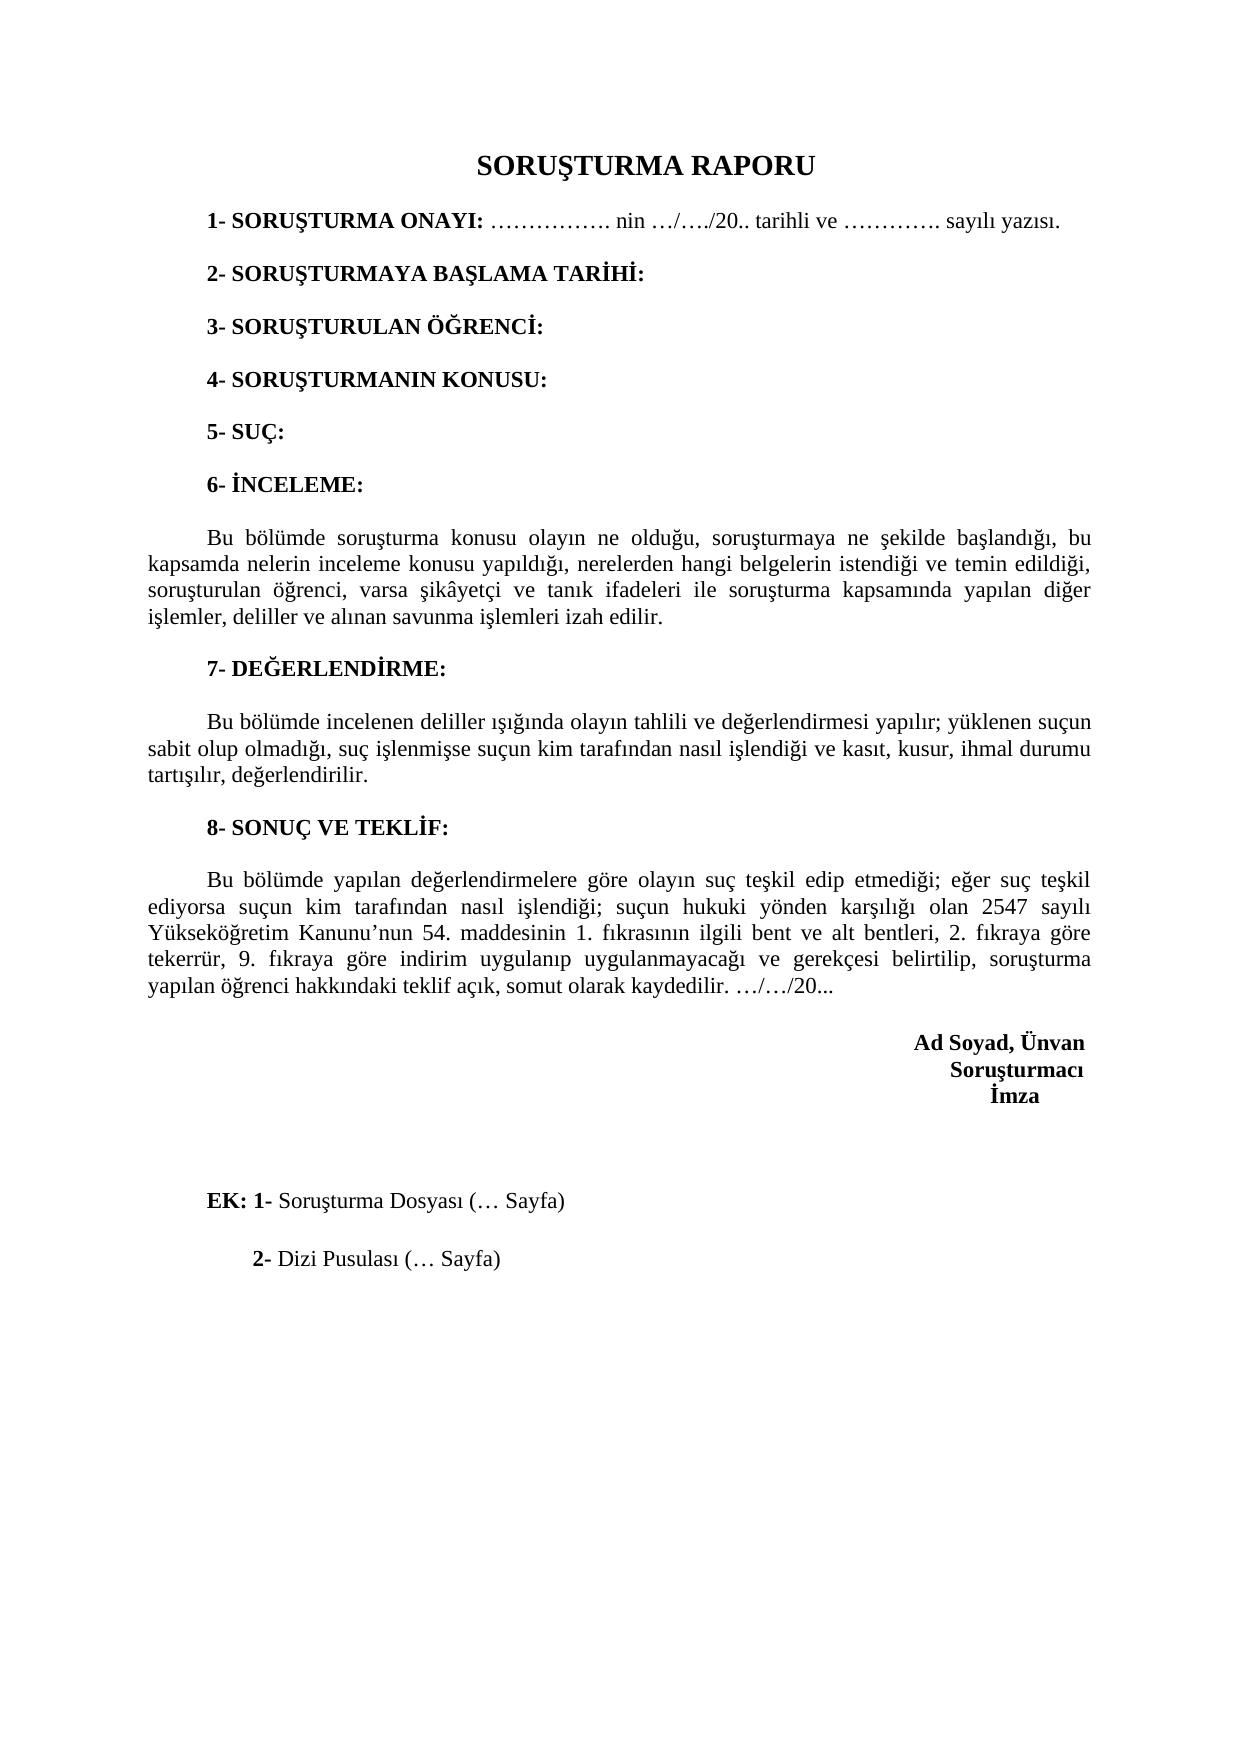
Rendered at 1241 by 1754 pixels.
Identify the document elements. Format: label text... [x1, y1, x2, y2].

text İmza [148, 1082, 1093, 1108]
text EK: 1- Soruşturma Dosyası (… Sayfa) [148, 1187, 1093, 1214]
text 8- SONUÇ VE TEKLİF: [148, 814, 1093, 840]
text 2- Dizi Pusulası (… Sayfa) [148, 1245, 1093, 1271]
text 5- SUÇ: [148, 418, 1093, 445]
text 7- DEĞERLENDİRME: [148, 656, 1093, 682]
text SORUŞTURMA RAPORU [148, 148, 1093, 181]
text Ad Soyad, Ünvan [885, 1029, 1093, 1056]
text Bu bölümde soruşturma konusu olayın ne olduğu, soruşturmaya ne şekilde başlandığı, bu kapsamda nelerin inceleme konusu yapıldığı, nerelerden hangi belgelerin istendiği ve temin edildiği, soruşturulan öğrenci, varsa şikâyetçi ve tanık ifadeleri ile soruşturma kapsamında yapılan diğer işlemler, deliller ve alınan savunma işlemleri izah edilir. [148, 524, 1093, 629]
text 1- SORUŞTURMA ONAYI: ……………. nin …/…./20.. tarihli ve …………. sayılı yazısı. [148, 207, 1093, 234]
text Bu bölümde incelenen deliller ışığında olayın tahlili ve değerlendirmesi yapılır; yüklenen suçun sabit olup olmadığı, suç işlenmişse suçun kim tarafından nasıl işlendiği ve kasıt, kusur, ihmal durumu tartışılır, değerlendirilir. [148, 708, 1093, 787]
text 4- SORUŞTURMANIN KONUSU: [148, 366, 1093, 392]
text 6- İNCELEME: [148, 471, 1093, 497]
text 3- SORUŞTURULAN ÖĞRENCİ: [148, 313, 1093, 339]
text 2- SORUŞTURMAYA BAŞLAMA TARİHİ: [148, 260, 1093, 287]
text Bu bölümde yapılan değerlendirmelere göre olayın suç teşkil edip etmediği; eğer suç teşkil ediyorsa suçun kim tarafından nasıl işlendiği; suçun hukuki yönden karşılığı olan 2547 sayılı Yükseköğretim Kanunu’nun 54. maddesinin 1. fıkrasının ilgili bent ve alt bentleri, 2. fıkraya göre tekerrür, 9. fıkraya göre indirim uygulanıp uygulanmayacağı ve gerekçesi belirtilip, soruşturma yapılan öğrenci hakkındaki teklif açık, somut olarak kaydedilir. …/…/20... [148, 866, 1093, 998]
text Soruşturmacı [148, 1056, 1093, 1082]
